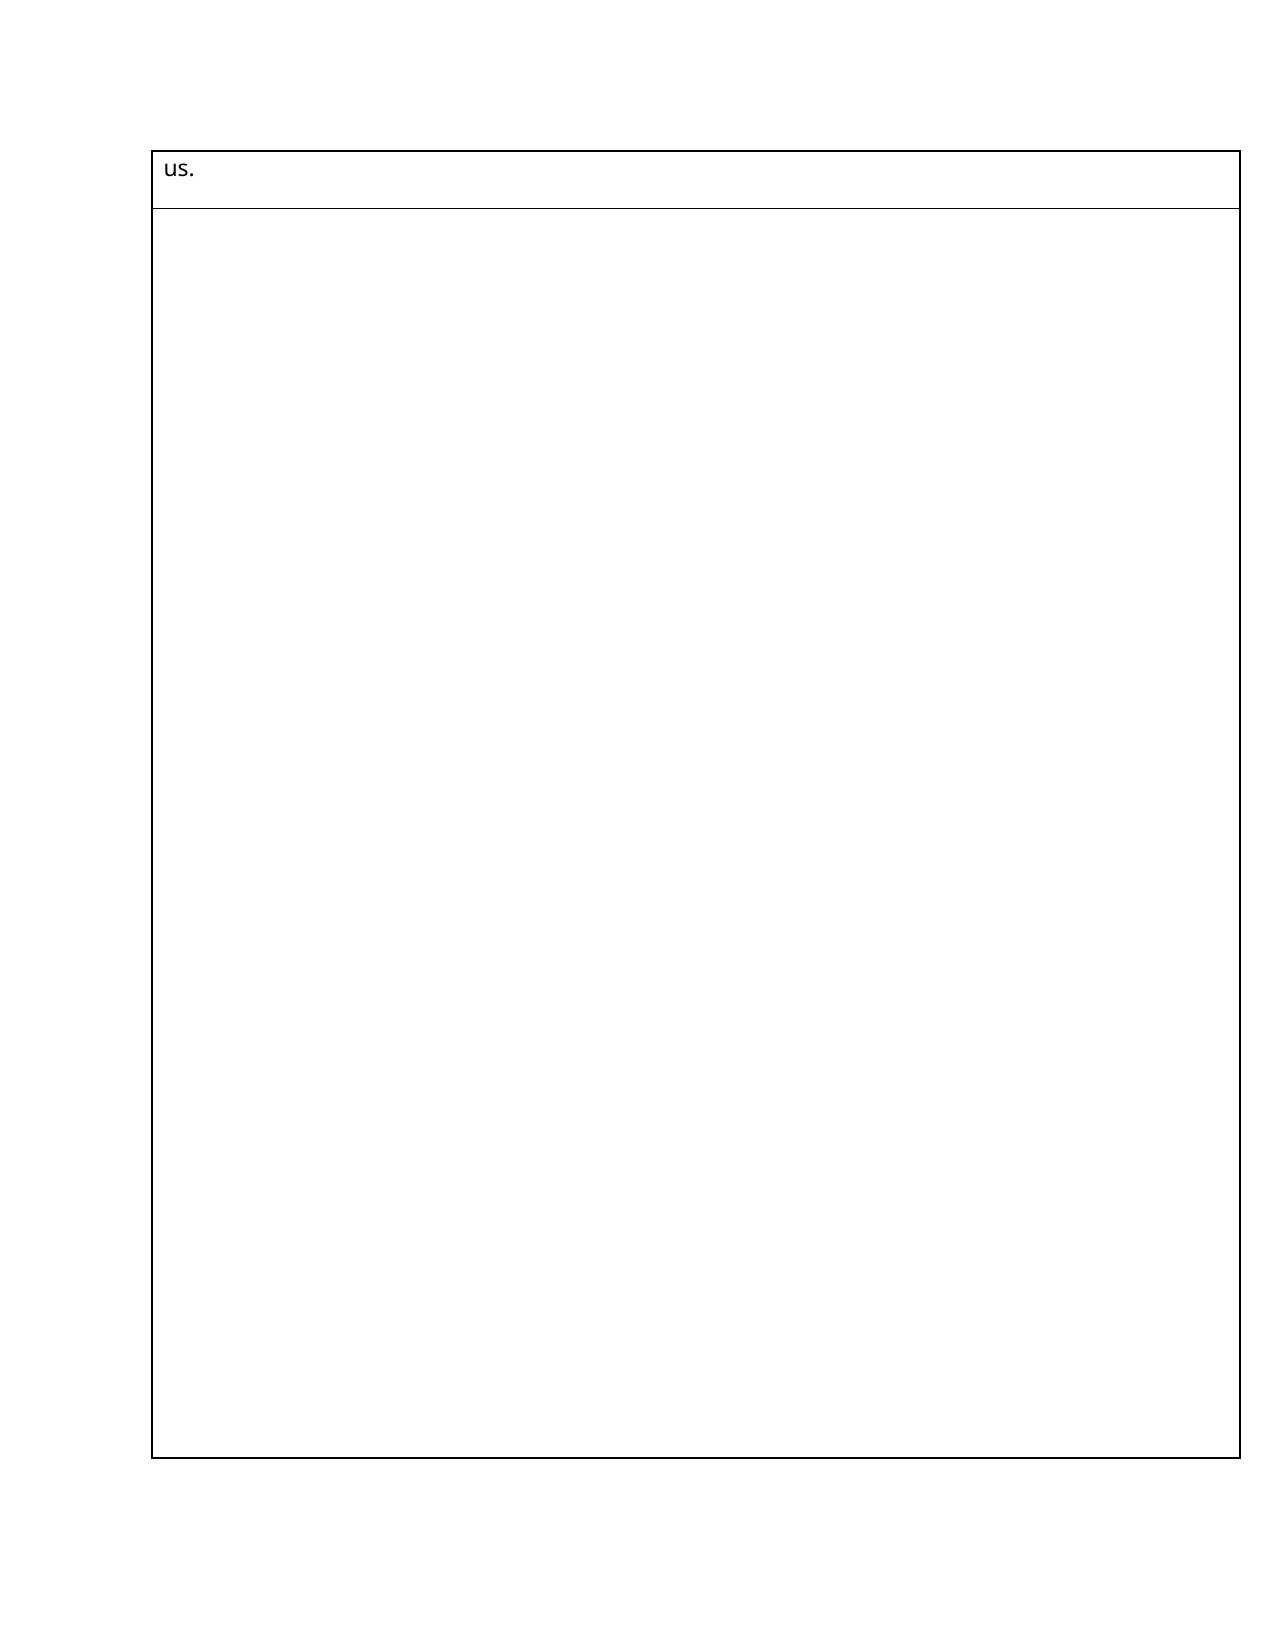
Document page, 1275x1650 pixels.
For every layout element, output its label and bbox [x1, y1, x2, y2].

table_cell [153, 209, 1239, 1457]
table_header [153, 152, 1239, 207]
